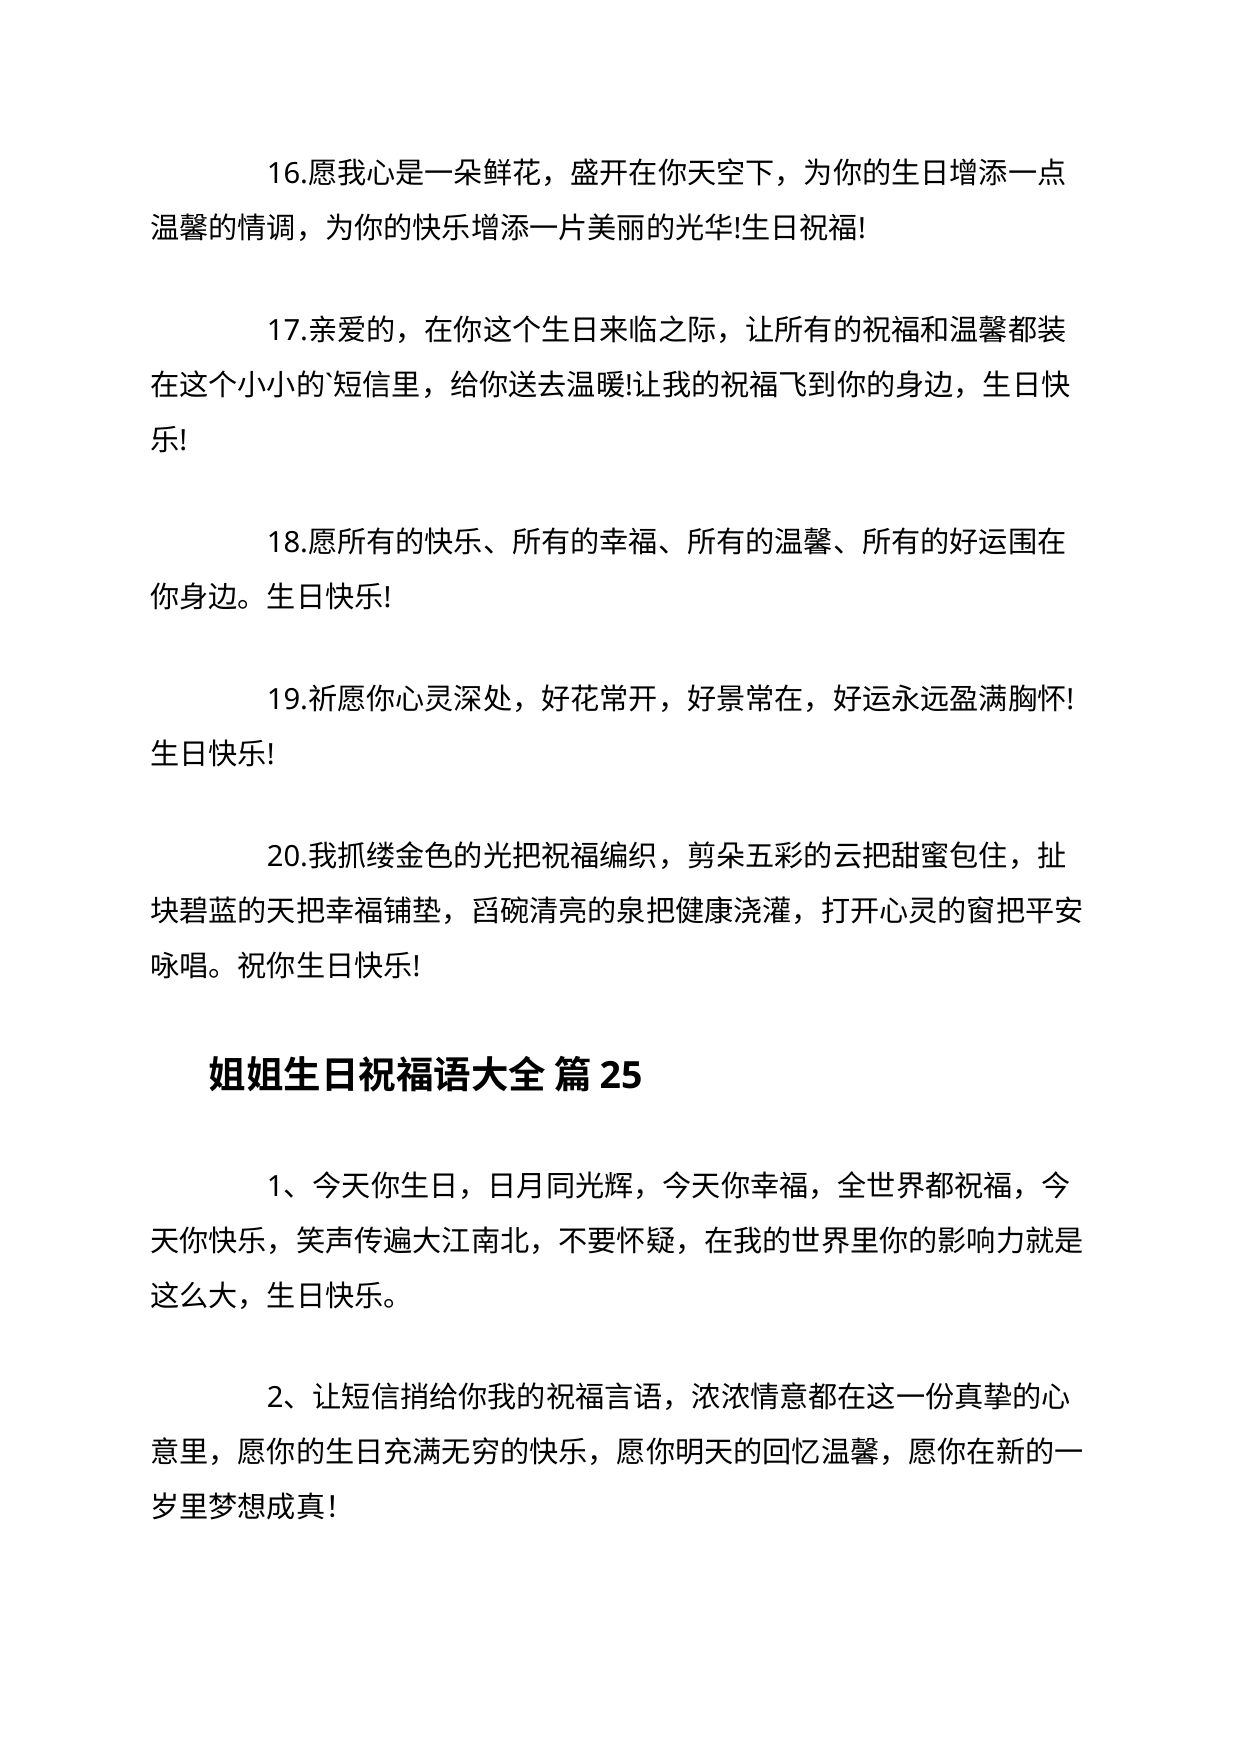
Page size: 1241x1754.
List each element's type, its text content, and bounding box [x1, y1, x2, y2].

text 1、今天你生日，日月同光辉，今天你幸福，全世界都祝福，今天你快乐，笑声传遍大江南北，不要怀疑，在我的世界里你的影响力就是这么大，生日快乐。 [150, 1162, 1090, 1314]
text 18.愿所有的快乐、所有的幸福、所有的温馨、所有的好运围在你身边。生日快乐! [150, 519, 1090, 616]
text 19.祈愿你心灵深处，好花常开，好景常在，好运永远盈满胸怀!生日快乐! [150, 676, 1090, 773]
text 2、让短信捎给你我的祝福言语，浓浓情意都在这一份真挚的心意里，愿你的生日充满无穷的快乐，愿你明天的回忆温馨，愿你在新的一岁里梦想成真！ [150, 1374, 1090, 1526]
text 17.亲爱的，在你这个生日来临之际，让所有的祝福和温馨都装在这个小小的`短信里，给你送去温暖!让我的祝福飞到你的身边，生日快乐! [150, 307, 1090, 459]
text 20.我抓缕金色的光把祝福编织，剪朵五彩的云把甜蜜包住，扯块碧蓝的天把幸福铺垫，舀碗清亮的泉把健康浇灌，打开心灵的窗把平安咏唱。祝你生日快乐! [150, 833, 1090, 985]
text 姐姐生日祝福语大全 篇25 [150, 1045, 1090, 1099]
text 16.愿我心是一朵鲜花，盛开在你天空下，为你的生日增添一点温馨的情调，为你的快乐增添一片美丽的光华!生日祝福! [150, 150, 1090, 247]
